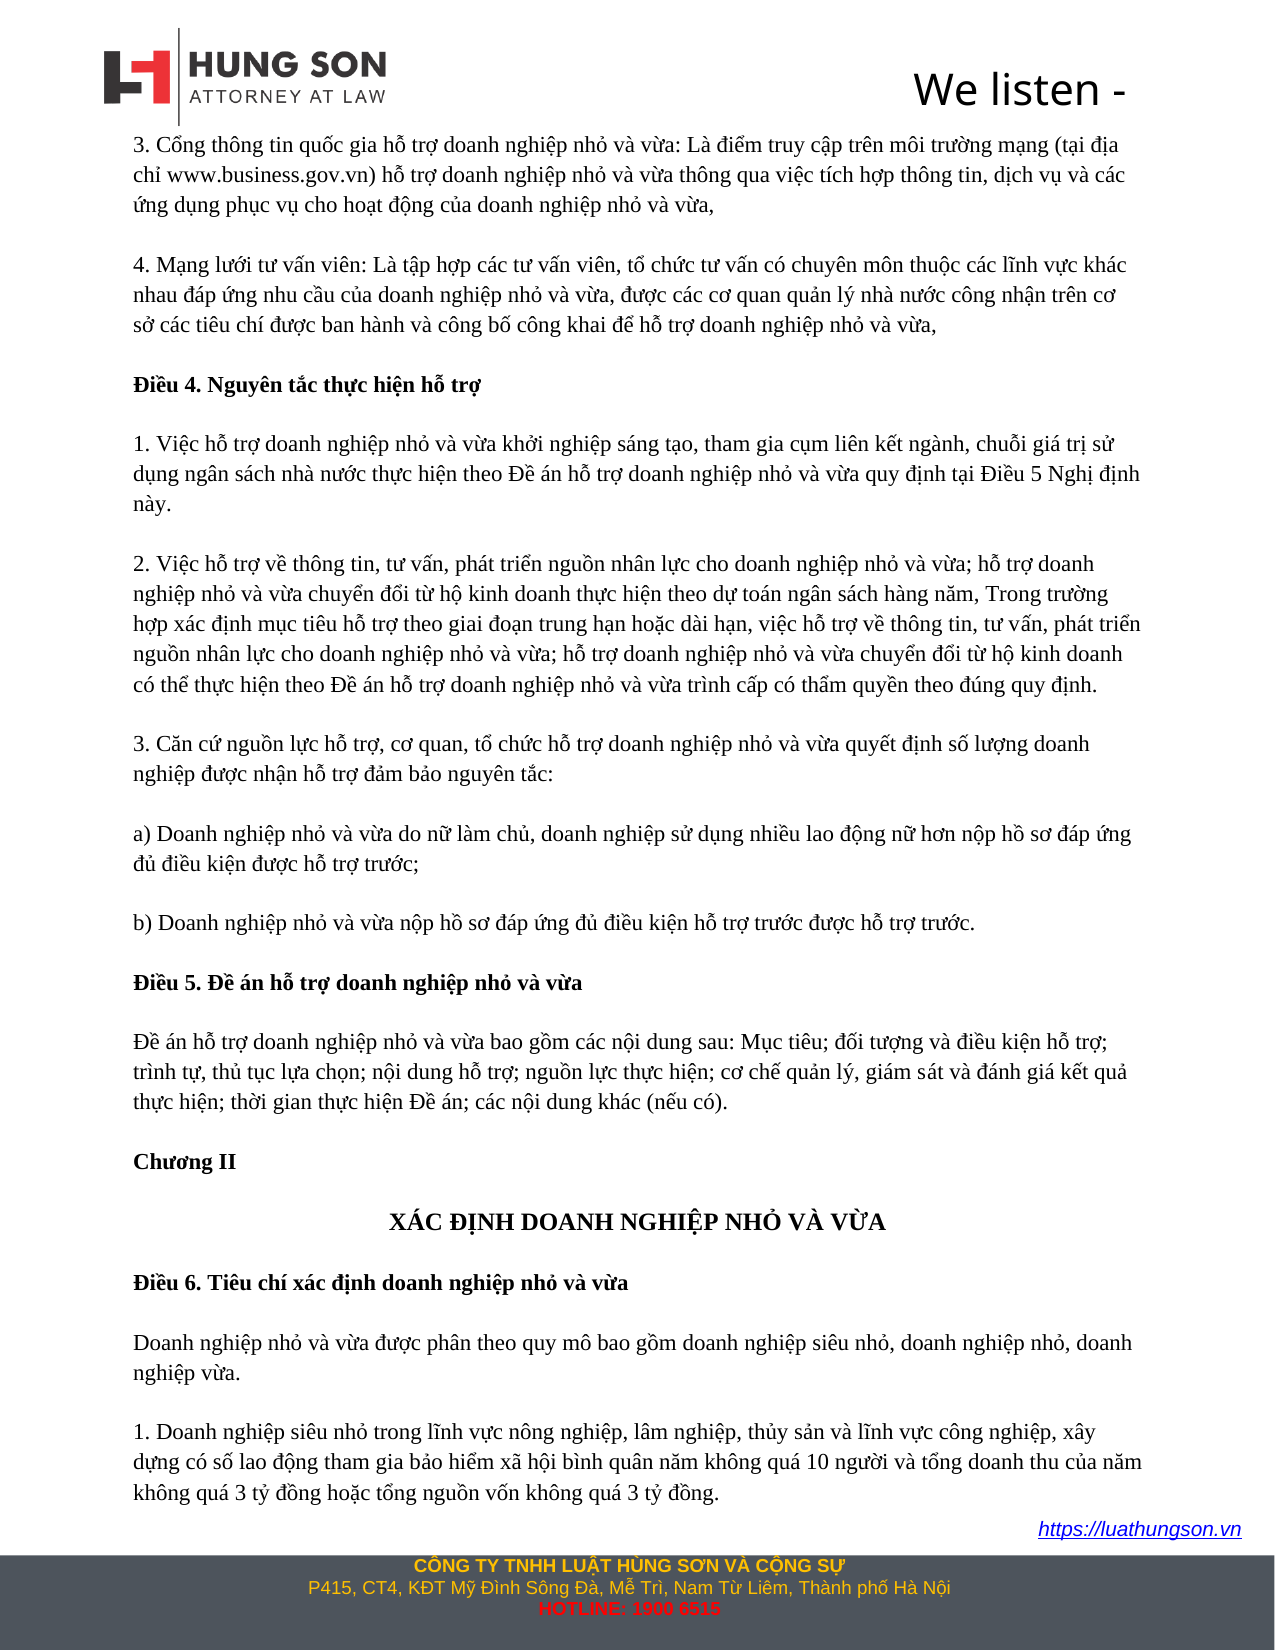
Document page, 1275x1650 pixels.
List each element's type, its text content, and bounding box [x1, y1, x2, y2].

text Điều 5. Đề án hỗ trợ doanh nghiệp nhỏ và vừa [133, 968, 1142, 995]
text XÁC ĐỊNH DOANH NGHIỆP NHỎ VÀ VỪA [133, 1207, 1142, 1236]
text a) Doanh nghiệp nhỏ và vừa do nữ làm chủ, doanh nghiệp sử dụng nhiều lao động nữ hơn nộp hồ sơ đáp ứng đủ điều kiện được hỗ trợ trước; [133, 819, 1142, 876]
text 1. Doanh nghiệp siêu nhỏ trong lĩnh vực nông nghiệp, lâm nghiệp, thủy sản và lĩnh vực công nghiệp, xây dựng có số lao động tham gia bảo hiểm xã hội bình quân năm không quá 10 người và tổng doanh thu của năm không quá 3 tỷ đồng hoặc tổng nguồn vốn không quá 3 tỷ đồng. [133, 1418, 1142, 1505]
text 4. Mạng lưới tư vấn viên: Là tập hợp các tư vấn viên, tổ chức tư vấn có chuyên môn thuộc các lĩnh vực khác nhau đáp ứng nhu cầu của doanh nghiệp nhỏ và vừa, được các cơ quan quản lý nhà nước công nhận trên cơ sở các tiêu chí được ban hành và công bố công khai để hỗ trợ doanh nghiệp nhỏ và vừa, [133, 251, 1142, 338]
text b) Doanh nghiệp nhỏ và vừa nộp hồ sơ đáp ứng đủ điều kiện hỗ trợ trước được hỗ trợ trước. [133, 909, 1142, 936]
text 1. Việc hỗ trợ doanh nghiệp nhỏ và vừa khởi nghiệp sáng tạo, tham gia cụm liên kết ngành, chuỗi giá trị sử dụng ngân sách nhà nước thực hiện theo Đề án hỗ trợ doanh nghiệp nhỏ và vừa quy định tại Điều 5 Nghị định này. [133, 430, 1142, 517]
text Điều 6. Tiêu chí xác định doanh nghiệp nhỏ và vừa [133, 1269, 1142, 1296]
picture [95, 20, 396, 131]
text Doanh nghiệp nhỏ và vừa được phân theo quy mô bao gồm doanh nghiệp siêu nhỏ, doanh nghiệp nhỏ, doanh nghiệp vừa. [133, 1329, 1142, 1385]
text 3. Cổng thông tin quốc gia hỗ trợ doanh nghiệp nhỏ và vừa: Là điểm truy cập trên môi trường mạng (tại địa chỉ www.business.gov.vn) hỗ trợ doanh nghiệp nhỏ và vừa thông qua việc tích hợp thông tin, dịch vụ và các ứng dụng phục vụ cho hoạt động của doanh nghiệp nhỏ và vừa, [133, 131, 1142, 218]
text Điều 4. Nguyên tắc thực hiện hỗ trợ [133, 371, 1142, 397]
text 2. Việc hỗ trợ về thông tin, tư vấn, phát triển nguồn nhân lực cho doanh nghiệp nhỏ và vừa; hỗ trợ doanh nghiệp nhỏ và vừa chuyển đổi từ hộ kinh doanh thực hiện theo dự toán ngân sách hàng năm, Trong trường hợp xác định mục tiêu hỗ trợ theo giai đoạn trung hạn hoặc dài hạn, việc hỗ trợ về thông tin, tư vấn, phát triển nguồn nhân lực cho doanh nghiệp nhỏ và vừa; hỗ trợ doanh nghiệp nhỏ và vừa chuyển đổi từ hộ kinh doanh có thể thực hiện theo Đề án hỗ trợ doanh nghiệp nhỏ và vừa trình cấp có thẩm quyền theo đúng quy định. [133, 550, 1142, 697]
text 3. Căn cứ nguồn lực hỗ trợ, cơ quan, tổ chức hỗ trợ doanh nghiệp nhỏ và vừa quyết định số lượng doanh nghiệp được nhận hỗ trợ đảm bảo nguyên tắc: [133, 730, 1142, 787]
text Đề án hỗ trợ doanh nghiệp nhỏ và vừa bao gồm các nội dung sau: Mục tiêu; đối tượng và điều kiện hỗ trợ; trình tự, thủ tục lựa chọn; nội dung hỗ trợ; nguồn lực thực hiện; cơ chế quản lý, giám sát và đánh giá kết quả thực hiện; thời gian thực hiện Đề án; các nội dung khác (nếu có). [133, 1028, 1142, 1115]
text Chương II [133, 1148, 1142, 1174]
